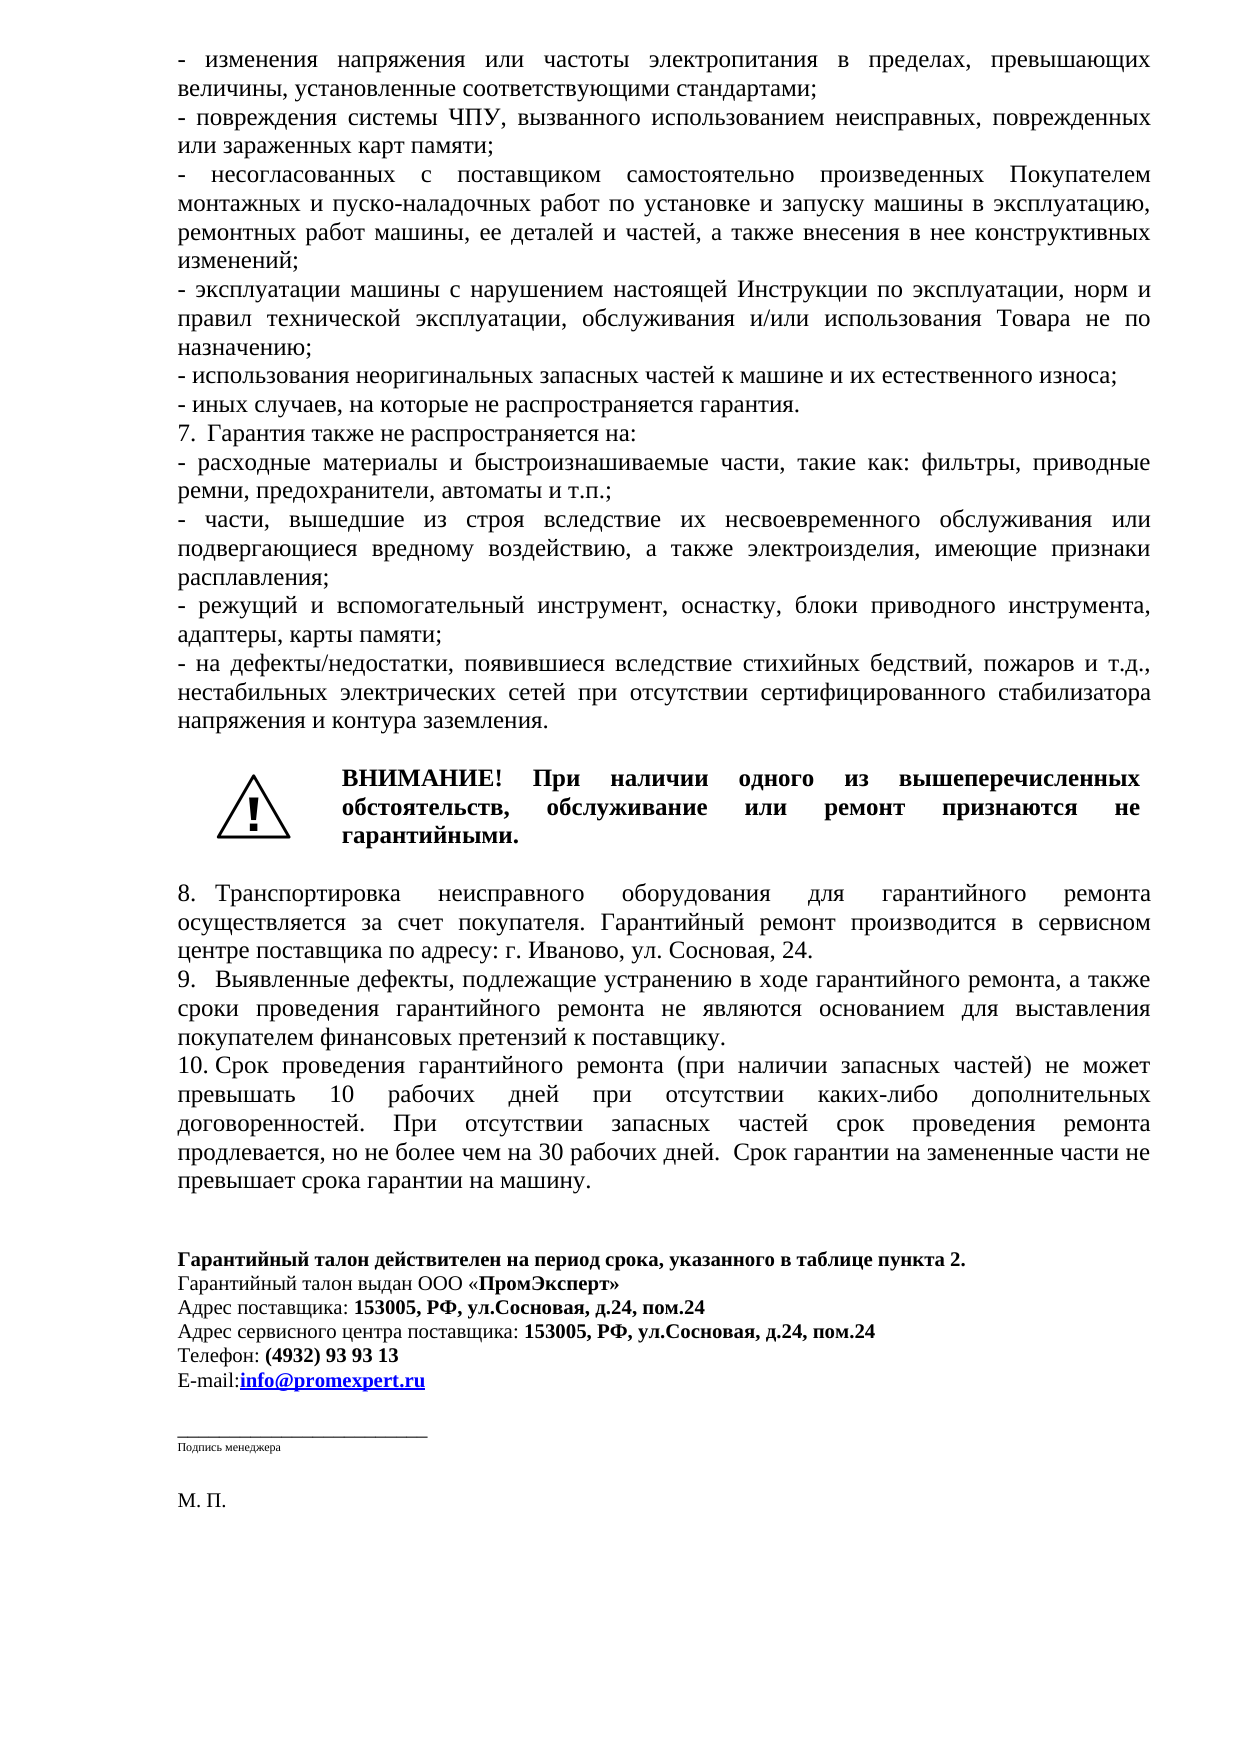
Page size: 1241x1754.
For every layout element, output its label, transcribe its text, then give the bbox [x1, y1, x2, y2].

list - изменения напряжения или частоты электропитания в пределах, превышающих величины, установленные соответствующими стандартами; [177, 44, 1152, 102]
list - иных случаев, на которые не распространяется гарантия. [177, 389, 1152, 418]
list - повреждения системы ЧПУ, вызванного использованием неисправных, поврежденных или зараженных карт памяти; [177, 102, 1152, 159]
table_header [177, 763, 330, 849]
list - режущий и вспомогательный инструмент, оснастку, блоки приводного инструмента, адаптеры, карты памяти; [177, 591, 1152, 648]
text Адрес сервисного центра поставщика: 153005, РФ, ул.Сосновая, д.24, пом.24 [177, 1319, 1152, 1343]
list - на дефекты/недостатки, появившиеся вследствие стихийных бедствий, пожаров и т.д., нестабильных электрических сетей при отсутствии сертифицированного стабилизатора напряжения и контура заземления. [177, 648, 1152, 734]
text ________________________ [177, 1416, 1152, 1440]
list Транспортировка неисправного оборудования для гарантийного ремонта осуществляется за счет покупателя. Гарантийный ремонт производится в сервисном центре поставщика по адресу: г. Иваново, ул. Сосновая, 24. [177, 878, 1152, 964]
text Телефон: (4932) 93 93 13 [177, 1343, 1152, 1367]
picture [216, 774, 291, 839]
list Гарантия также не распространяется на: [177, 418, 1152, 447]
text Адрес поставщика: 153005, РФ, ул.Сосновая, д.24, пом.24 [177, 1295, 1152, 1319]
list - несогласованных с поставщиком самостоятельно произведенных Покупателем монтажных и пуско-наладочных работ по установке и запуску машины в эксплуатацию, ремонтных работ машины, ее деталей и частей, а также внесения в нее конструктивных изменений; [177, 159, 1152, 274]
table_header ВНИМАНИЕ! При наличии одного из вышеперечисленных обстоятельств, обслуживание или ремонт признаются не гарантийными. [330, 763, 1152, 849]
list - эксплуатации машины с нарушением настоящей Инструкции по эксплуатации, норм и правил технической эксплуатации, обслуживания и/или использования Товара не по назначению; [177, 274, 1152, 361]
text Подпись менеджера [177, 1440, 1152, 1464]
list - расходные материалы и быстроизнашиваемые части, такие как: фильтры, приводные ремни, предохранители, автоматы и т.п.; [177, 447, 1152, 504]
list - части, вышедшие из строя вследствие их несвоевременного обслуживания или подвергающиеся вредному воздействию, а также электроизделия, имеющие признаки расплавления; [177, 504, 1152, 591]
text Гарантийный талон действителен на период срока, указанного в таблице пункта 2. [177, 1247, 1152, 1271]
list - использования неоригинальных запасных частей к машине и их естественного износа; [177, 361, 1152, 389]
list Срок проведения гарантийного ремонта (при наличии запасных частей) не может превышать 10 рабочих дней при отсутствии каких-либо дополнительных договоренностей. При отсутствии запасных частей срок проведения ремонта продлевается, но не более чем на 30 рабочих дней. Срок гарантии на замененные части не превышает срока гарантии на машину. [177, 1051, 1152, 1194]
list Выявленные дефекты, подлежащие устранению в ходе гарантийного ремонта, а также сроки проведения гарантийного ремонта не являются основанием для выставления покупателем финансовых претензий к поставщику. [177, 964, 1152, 1051]
text E-mail:info@promexpert.ru [177, 1367, 1152, 1392]
text М. П. [177, 1488, 1152, 1512]
text Гарантийный талон выдан ООО «ПромЭксперт» [177, 1271, 1152, 1295]
